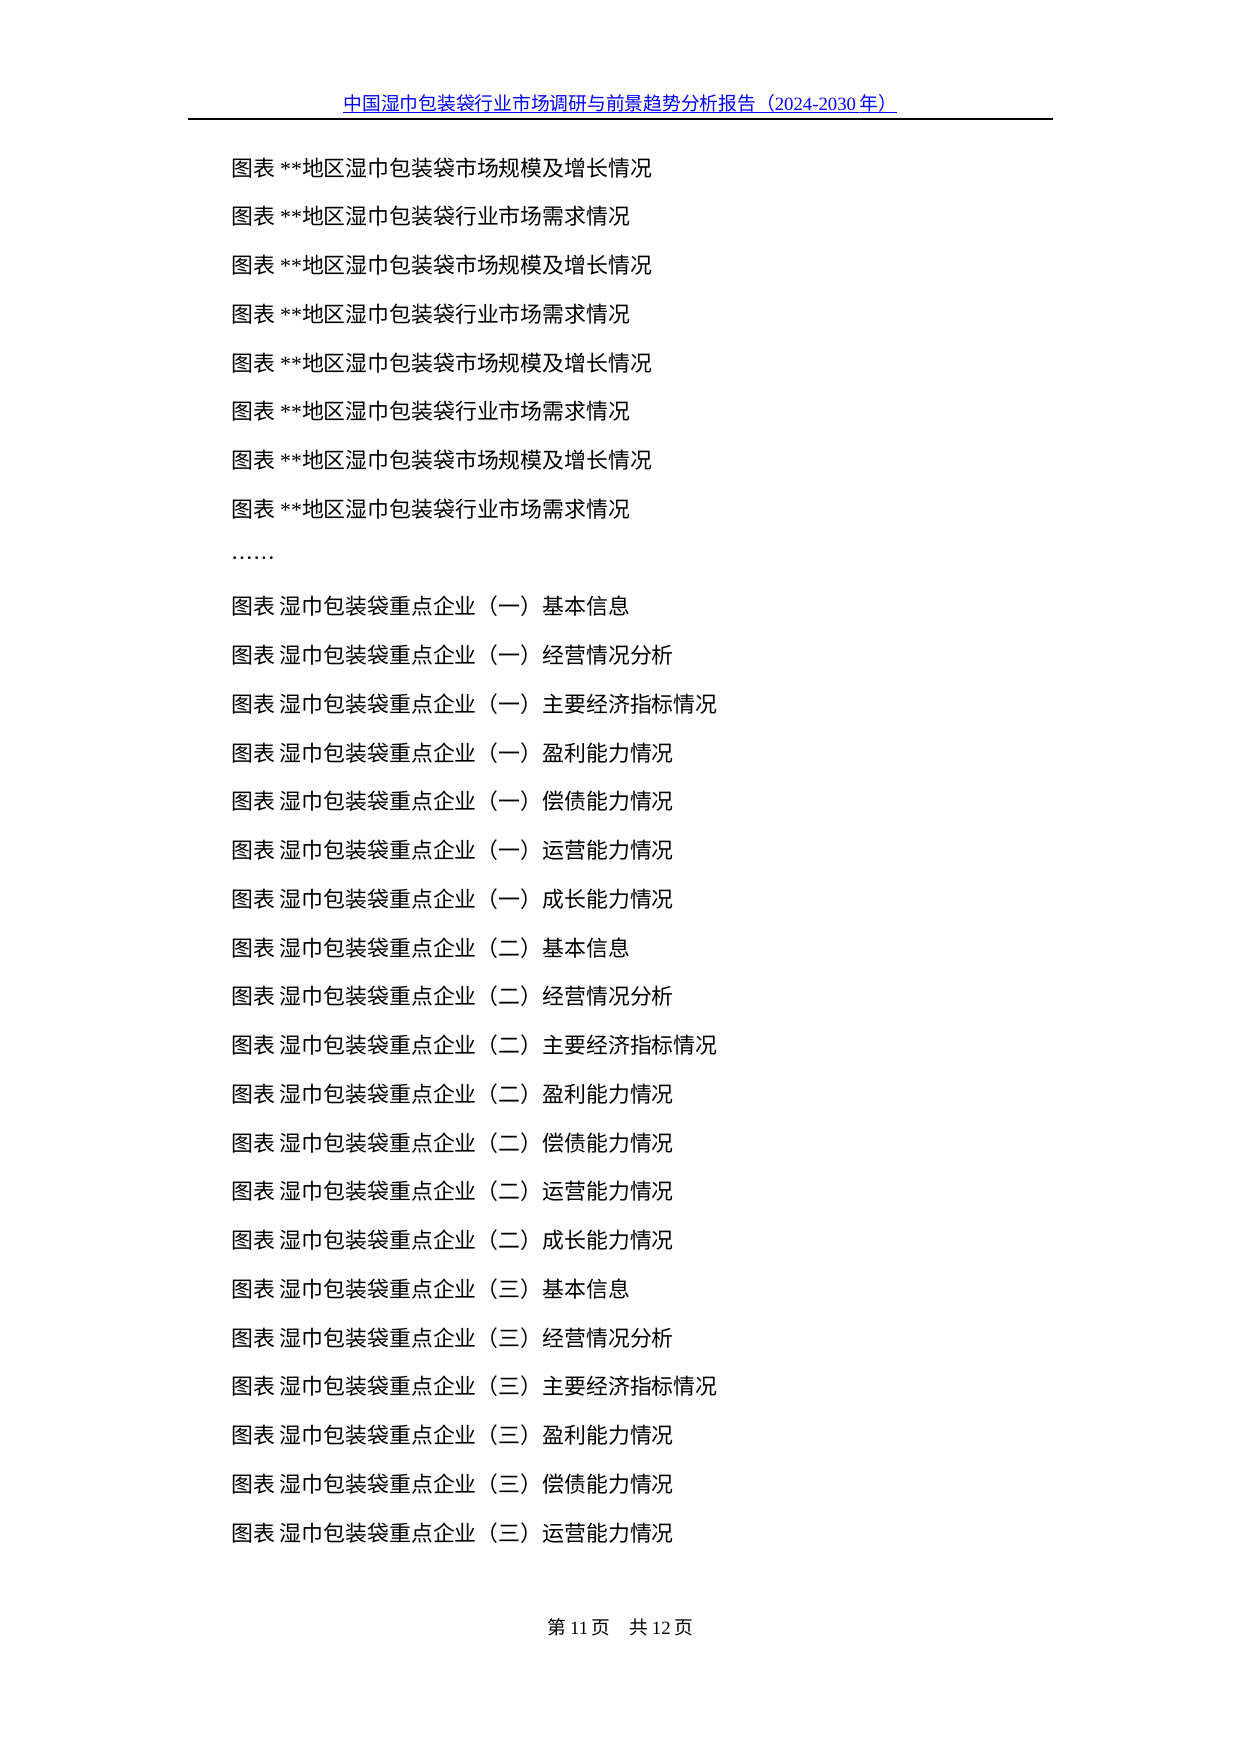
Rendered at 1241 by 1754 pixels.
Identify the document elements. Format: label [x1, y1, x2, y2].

text [187, 150, 1053, 1548]
